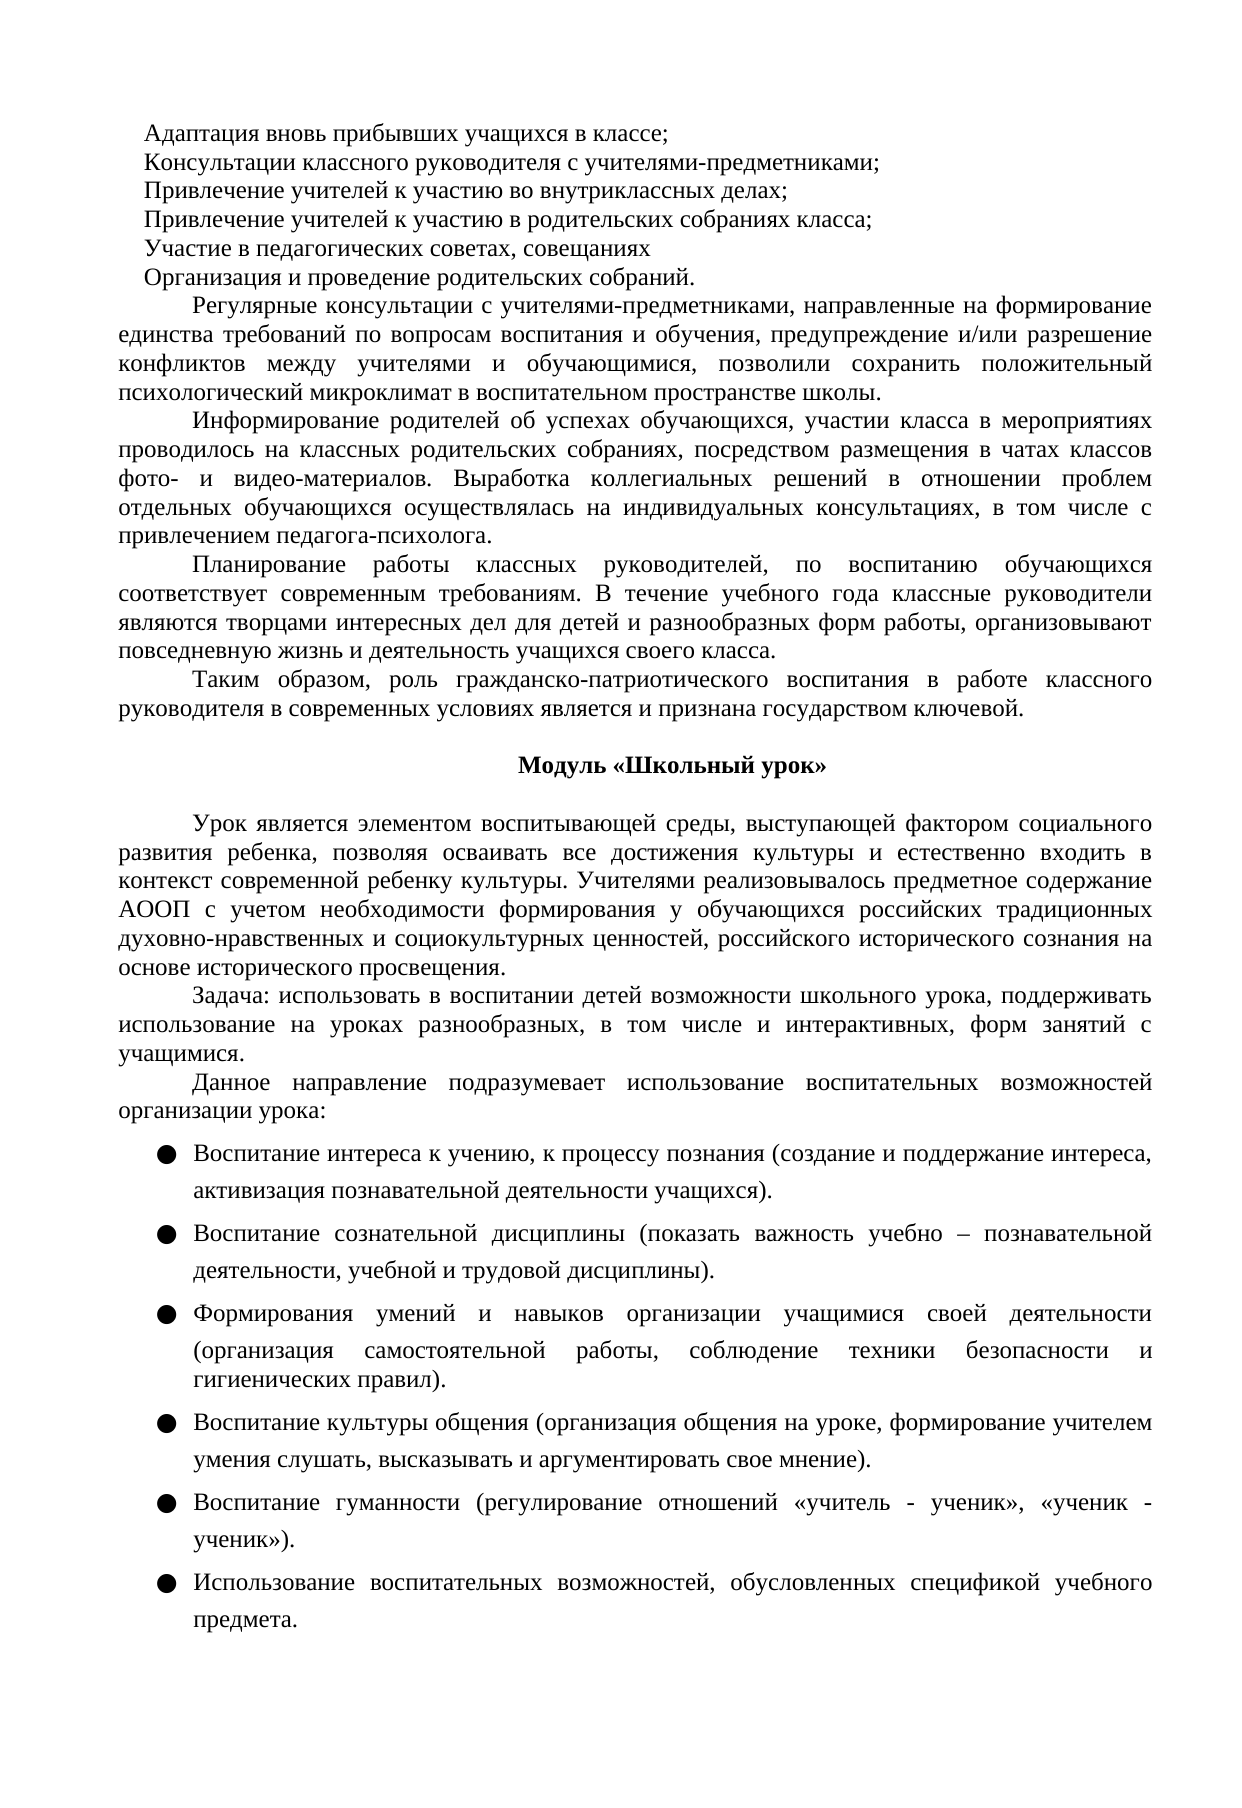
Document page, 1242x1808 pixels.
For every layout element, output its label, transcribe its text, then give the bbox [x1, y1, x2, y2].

list Воспитание гуманности (регулирование отношений «учитель - ученик», «ученик - ученик»). [156, 1473, 1153, 1553]
text Планирование работы классных руководителей, по воспитанию обучающихся соответствует современным требованиям. В течение учебного года классные руководители являются творцами интересных дел для детей и разнообразных форм работы, организовывают повседневную жизнь и деятельность учащихся своего класса. [118, 549, 1153, 664]
text  Привлечение учителей к участию в родительских собраниях класса; [118, 204, 1153, 233]
list Воспитание культуры общения (организация общения на уроке, формирование учителем умения слушать, высказывать и аргументировать свое мнение). [156, 1393, 1153, 1473]
list Воспитание сознательной дисциплины (показать важность учебно – познавательной деятельности, учебной и трудовой дисциплины). [156, 1204, 1153, 1284]
text Модуль «Школьный урок» [118, 751, 1153, 779]
list Использование воспитательных возможностей, обусловленных спецификой учебного предмета. [156, 1553, 1153, 1633]
text  Адаптация вновь прибывших учащихся в классе; [118, 118, 1153, 147]
list Формирования умений и навыков организации учащимися своей деятельности (организация самостоятельной работы, соблюдение техники безопасности и гигиенических правил). [156, 1284, 1153, 1393]
text  Привлечение учителей к участию во внутриклассных делах; [118, 176, 1153, 204]
text  Участие в педагогических советах, совещаниях [118, 233, 1153, 262]
text Урок является элементом воспитывающей среды, выступающей фактором социального развития ребенка, позволяя осваивать все достижения культуры и естественно входить в контекст современной ребенку культуры. Учителями реализовывалось предметное содержание АООП с учетом необходимости формирования у обучающихся российских традиционных духовно-нравственных и социокультурных ценностей, российского исторического сознания на основе исторического просвещения. [118, 808, 1153, 981]
list Воспитание интереса к учению, к процессу познания (создание и поддержание интереса, активизация познавательной деятельности учащихся). [156, 1124, 1153, 1204]
text Задача: использовать в воспитании детей возможности школьного урока, поддерживать использование на уроках разнообразных, в том числе и интерактивных, форм занятий с учащимися. [118, 981, 1153, 1067]
text Регулярные консультации с учителями-предметниками, направленные на формирование единства требований по вопросам воспитания и обучения, предупреждение и/или разрешение конфликтов между учителями и обучающимися, позволили сохранить положительный психологический микроклимат в воспитательном пространстве школы. [118, 291, 1153, 406]
text Таким образом, роль гражданско-патриотического воспитания в работе классного руководителя в современных условиях является и признана государством ключевой. [118, 664, 1153, 722]
text Информирование родителей об успехах обучающихся, участии класса в мероприятиях проводилось на классных родительских собраниях, посредством размещения в чатах классов фото- и видео-материалов. Выработка коллегиальных решений в отношении проблем отдельных обучающихся осуществлялась на индивидуальных консультациях, в том числе с привлечением педагога-психолога. [118, 406, 1153, 549]
text  Консультации классного руководителя с учителями-предметниками; [118, 147, 1153, 176]
text  Организация и проведение родительских собраний. [118, 262, 1153, 291]
text Данное направление подразумевает использование воспитательных возможностей организации урока: [118, 1067, 1153, 1124]
